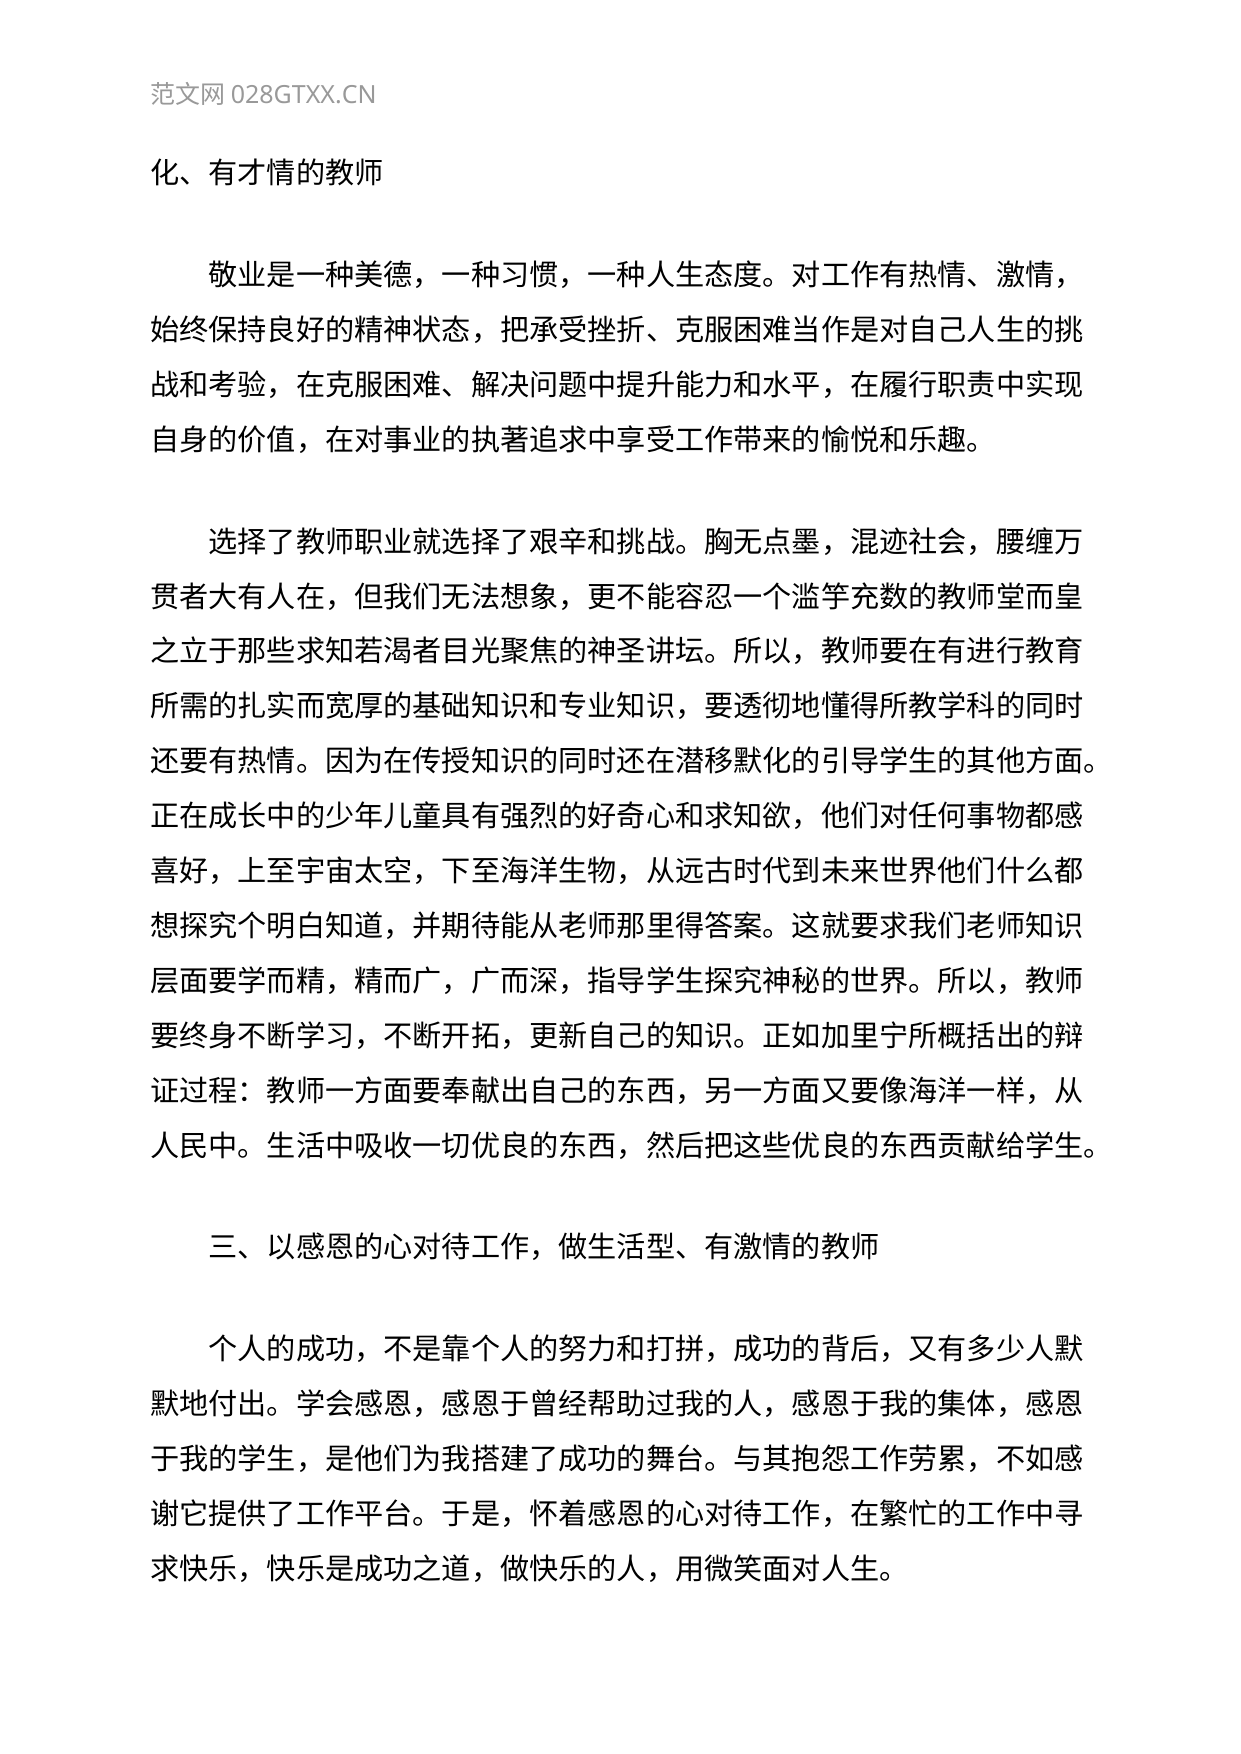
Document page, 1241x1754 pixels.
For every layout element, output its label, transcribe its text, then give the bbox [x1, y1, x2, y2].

text 三、以感恩的心对待工作，做生活型、有激情的教师 [150, 1224, 1090, 1266]
text 敬业是一种美德，一种习惯，一种人生态度。对工作有热情、激情，始终保持良好的精神状态，把承受挫折、克服困难当作是对自己人生的挑战和考验，在克服困难、解决问题中提升能力和水平，在履行职责中实现自身的价值，在对事业的执著追求中享受工作带来的愉悦和乐趣。 [150, 252, 1090, 459]
text 选择了教师职业就选择了艰辛和挑战。胸无点墨，混迹社会，腰缠万贯者大有人在，但我们无法想象，更不能容忍一个滥竽充数的教师堂而皇之立于那些求知若渴者目光聚焦的神圣讲坛。所以，教师要在有进行教育所需的扎实而宽厚的基础知识和专业知识，要透彻地懂得所教学科的同时还要有热情。因为在传授知识的同时还在潜移默化的引导学生的其他方面。正在成长中的少年儿童具有强烈的好奇心和求知欲，他们对任何事物都感喜好，上至宇宙太空，下至海洋生物，从远古时代到未来世界他们什么都想探究个明白知道，并期待能从老师那里得答案。这就要求我们老师知识层面要学而精，精而广，广而深，指导学生探究神秘的世界。所以，教师要终身不断学习，不断开拓，更新自己的知识。正如加里宁所概括出的辩证过程：教师一方面要奉献出自己的东西，另一方面又要像海洋一样，从人民中。生活中吸收一切优良的东西，然后把这些优良的东西贡献给学生。 [150, 518, 1090, 1164]
text 个人的成功，不是靠个人的努力和打拼，成功的背后，又有多少人默默地付出。学会感恩，感恩于曾经帮助过我的人，感恩于我的集体，感恩于我的学生，是他们为我搭建了成功的舞台。与其抱怨工作劳累，不如感谢它提供了工作平台。于是，怀着感恩的心对待工作，在繁忙的工作中寻求快乐，快乐是成功之道，做快乐的人，用微笑面对人生。 [150, 1326, 1090, 1587]
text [150, 150, 1090, 192]
